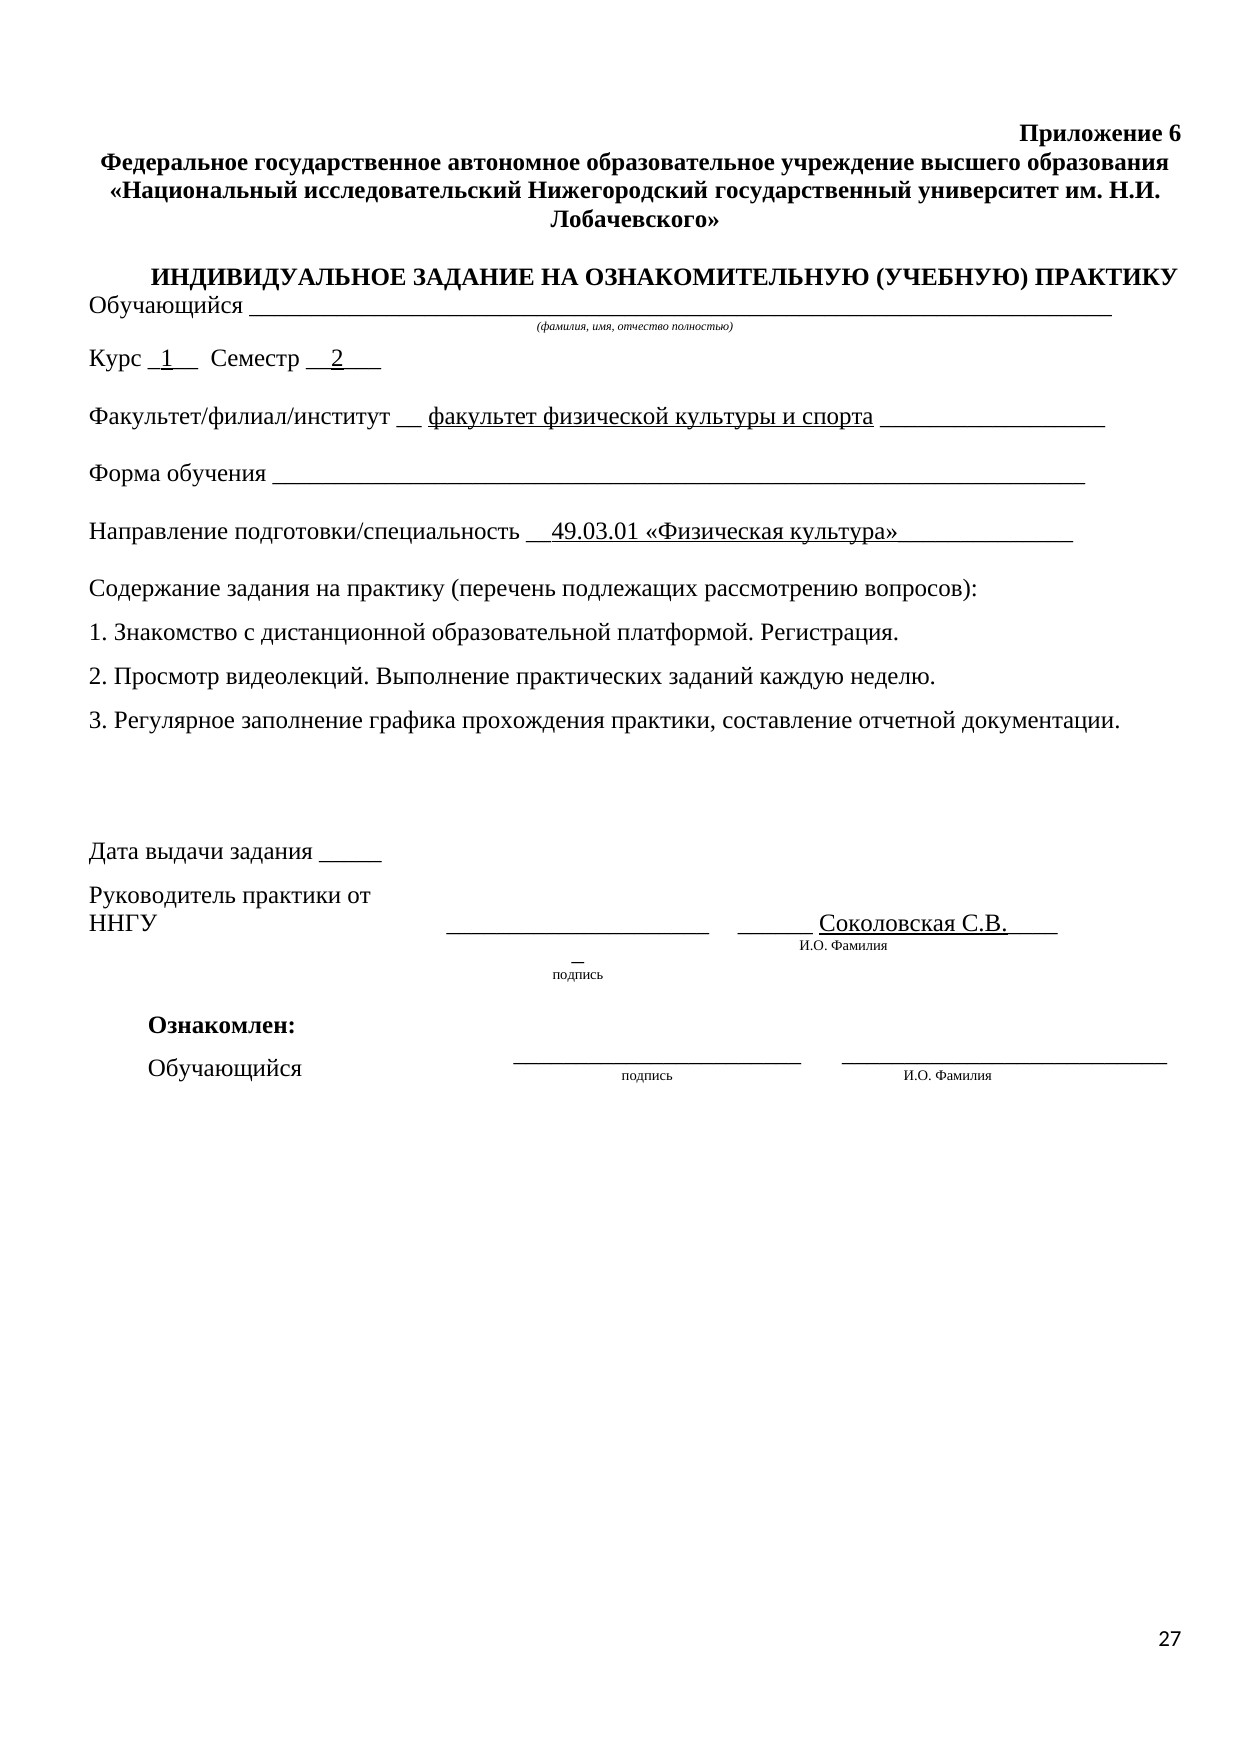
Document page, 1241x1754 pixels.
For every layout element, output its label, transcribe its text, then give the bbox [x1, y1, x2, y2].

table_header ______ Соколовская С.В.____ И.О. Фамилия [726, 865, 1074, 995]
text индивидуальноЕ ЗАДАНИЕ НА ОЗНАКОМИТЕЛЬНУЮ (УЧЕБНУЮ) ПРАКТИКУ [148, 262, 1181, 291]
text 1. Знакомство с дистанционной образовательной платформой. Регистрация. [89, 617, 1171, 646]
text Обучающийся _____________________________________________________________________ [89, 291, 1181, 319]
table_header Руководитель практики от ННГУ [78, 865, 429, 995]
text Курс _1__ Семестр __2___ [89, 343, 1181, 372]
table_header ______________________ подпись [429, 865, 726, 995]
text Направление подготовки/специальность __49.03.01 «Физическая культура»______________ [89, 516, 1181, 545]
text (фамилия, имя, отчество полностью) [89, 319, 1181, 343]
text Дата выдачи задания _____ [89, 836, 1171, 865]
text 3. Регулярное заполнение графика прохождения практики, составление отчетной документации. [89, 705, 1171, 733]
text Содержание задания на практику (перечень подлежащих рассмотрению вопросов): [89, 573, 1061, 602]
table_header __________________________ И.О. Фамилия [831, 1039, 1178, 1096]
text Форма обучения _________________________________________________________________ [89, 458, 1181, 487]
text Федеральное государственное автономное образовательное учреждение высшего образования «Национальный исследовательский Нижегородский государственный университет им. Н.И. Лобачевского» [89, 147, 1181, 233]
table_header Обучающийся [136, 1039, 483, 1096]
text Приложение 6 [148, 118, 1181, 147]
table_header _______________________ подпись [484, 1039, 831, 1096]
text Ознакомлен: [148, 1010, 1171, 1038]
text 2. Просмотр видеолекций. Выполнение практических заданий каждую неделю. [89, 661, 1171, 690]
text Факультет/филиал/институт __ факультет физической культуры и спорта __________________ [89, 401, 1181, 430]
